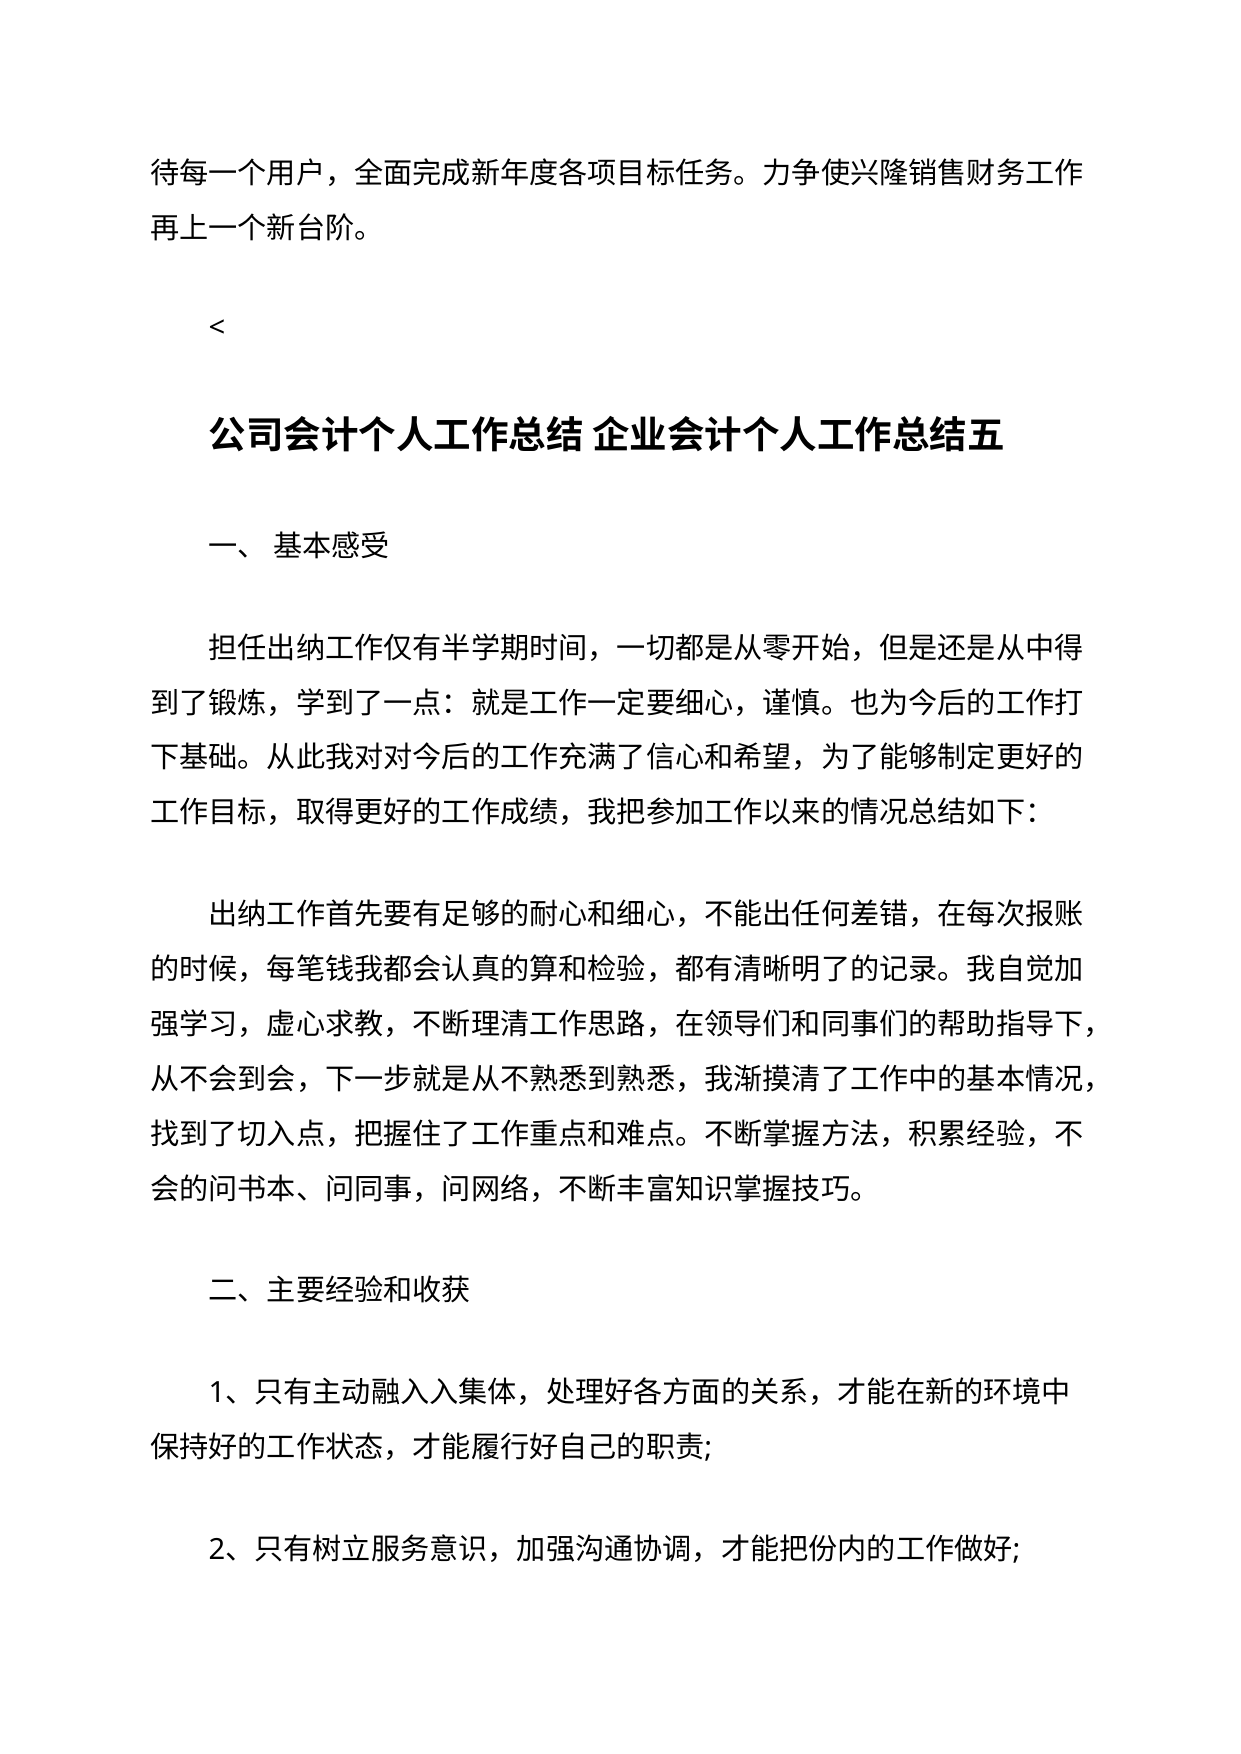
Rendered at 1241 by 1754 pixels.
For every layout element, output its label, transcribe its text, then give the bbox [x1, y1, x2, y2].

text 1、只有主动融入入集体，处理好各方面的关系，才能在新的环境中保持好的工作状态，才能履行好自己的职责; [150, 1369, 1090, 1466]
text 担任出纳工作仅有半学期时间，一切都是从零开始，但是还是从中得到了锻炼，学到了一点：就是工作一定要细心，谨慎。也为今后的工作打下基础。从此我对对今后的工作充满了信心和希望，为了能够制定更好的工作目标，取得更好的工作成绩，我把参加工作以来的情况总结如下： [150, 624, 1090, 831]
text 2、只有树立服务意识，加强沟通协调，才能把份内的工作做好; [150, 1526, 1090, 1568]
text < [150, 307, 1090, 346]
text 一、 基本感受 [150, 522, 1090, 565]
text 公司会计个人工作总结 企业会计个人工作总结五 [150, 405, 1090, 459]
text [150, 150, 1090, 247]
text 二、主要经验和收获 [150, 1267, 1090, 1309]
text 出纳工作首先要有足够的耐心和细心，不能出任何差错，在每次报账的时候，每笔钱我都会认真的算和检验，都有清晰明了的记录。我自觉加强学习，虚心求教，不断理清工作思路，在领导们和同事们的帮助指导下，从不会到会，下一步就是从不熟悉到熟悉，我渐摸清了工作中的基本情况，找到了切入点，把握住了工作重点和难点。不断掌握方法，积累经验，不会的问书本、问同事，问网络，不断丰富知识掌握技巧。 [150, 891, 1090, 1207]
